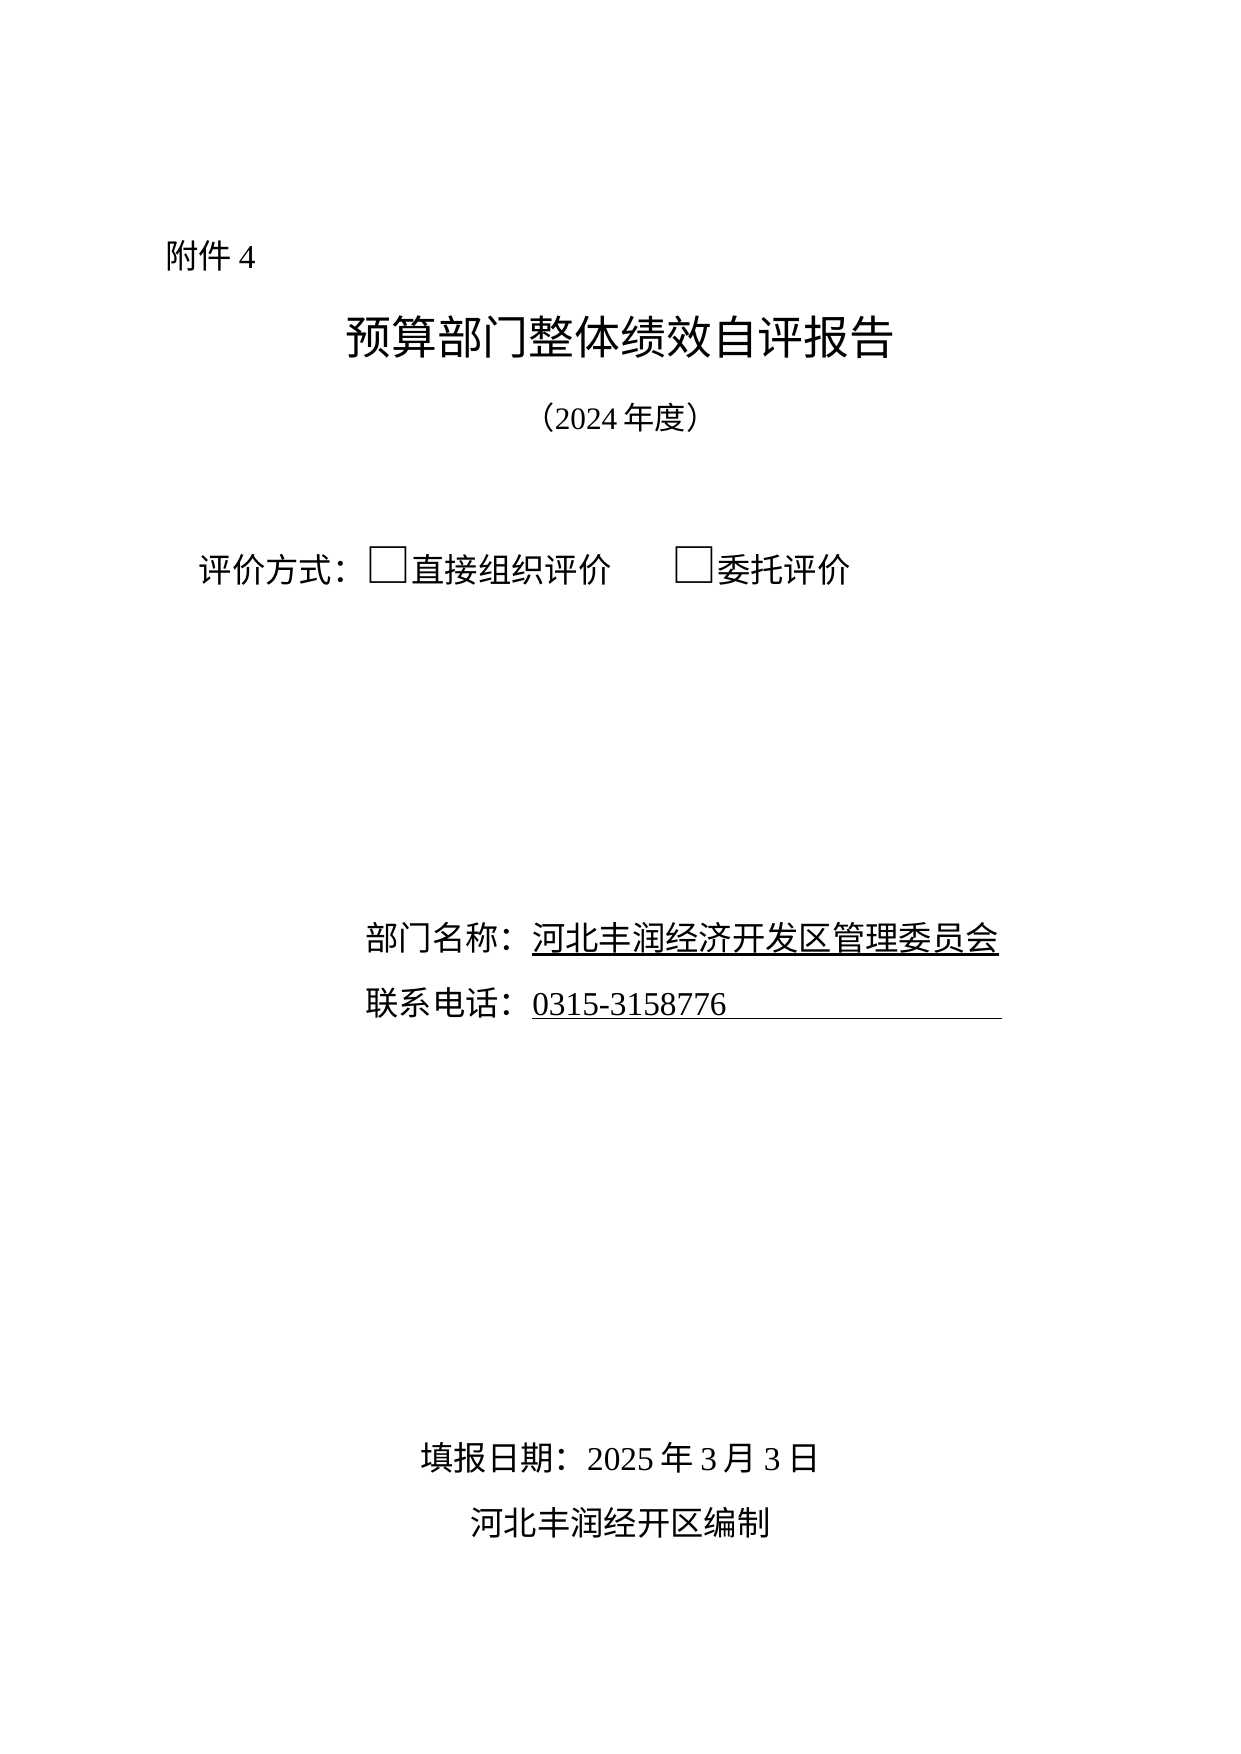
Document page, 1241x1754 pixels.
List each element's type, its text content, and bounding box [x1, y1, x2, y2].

text （2024年度） [165, 383, 1075, 448]
text 评价方式：□直接组织评价 □委托评价 [165, 513, 1075, 611]
text 填报日期：2025年3月3日 [165, 1423, 1075, 1488]
text 附件4 [165, 221, 1075, 286]
text 部门名称：河北丰润经济开发区管理委员会 [165, 903, 1075, 968]
text 河北丰润经开区编制 [165, 1488, 1075, 1553]
text 联系电话：0315-3158776 [165, 968, 1075, 1033]
text 预算部门整体绩效自评报告 [165, 286, 1075, 383]
